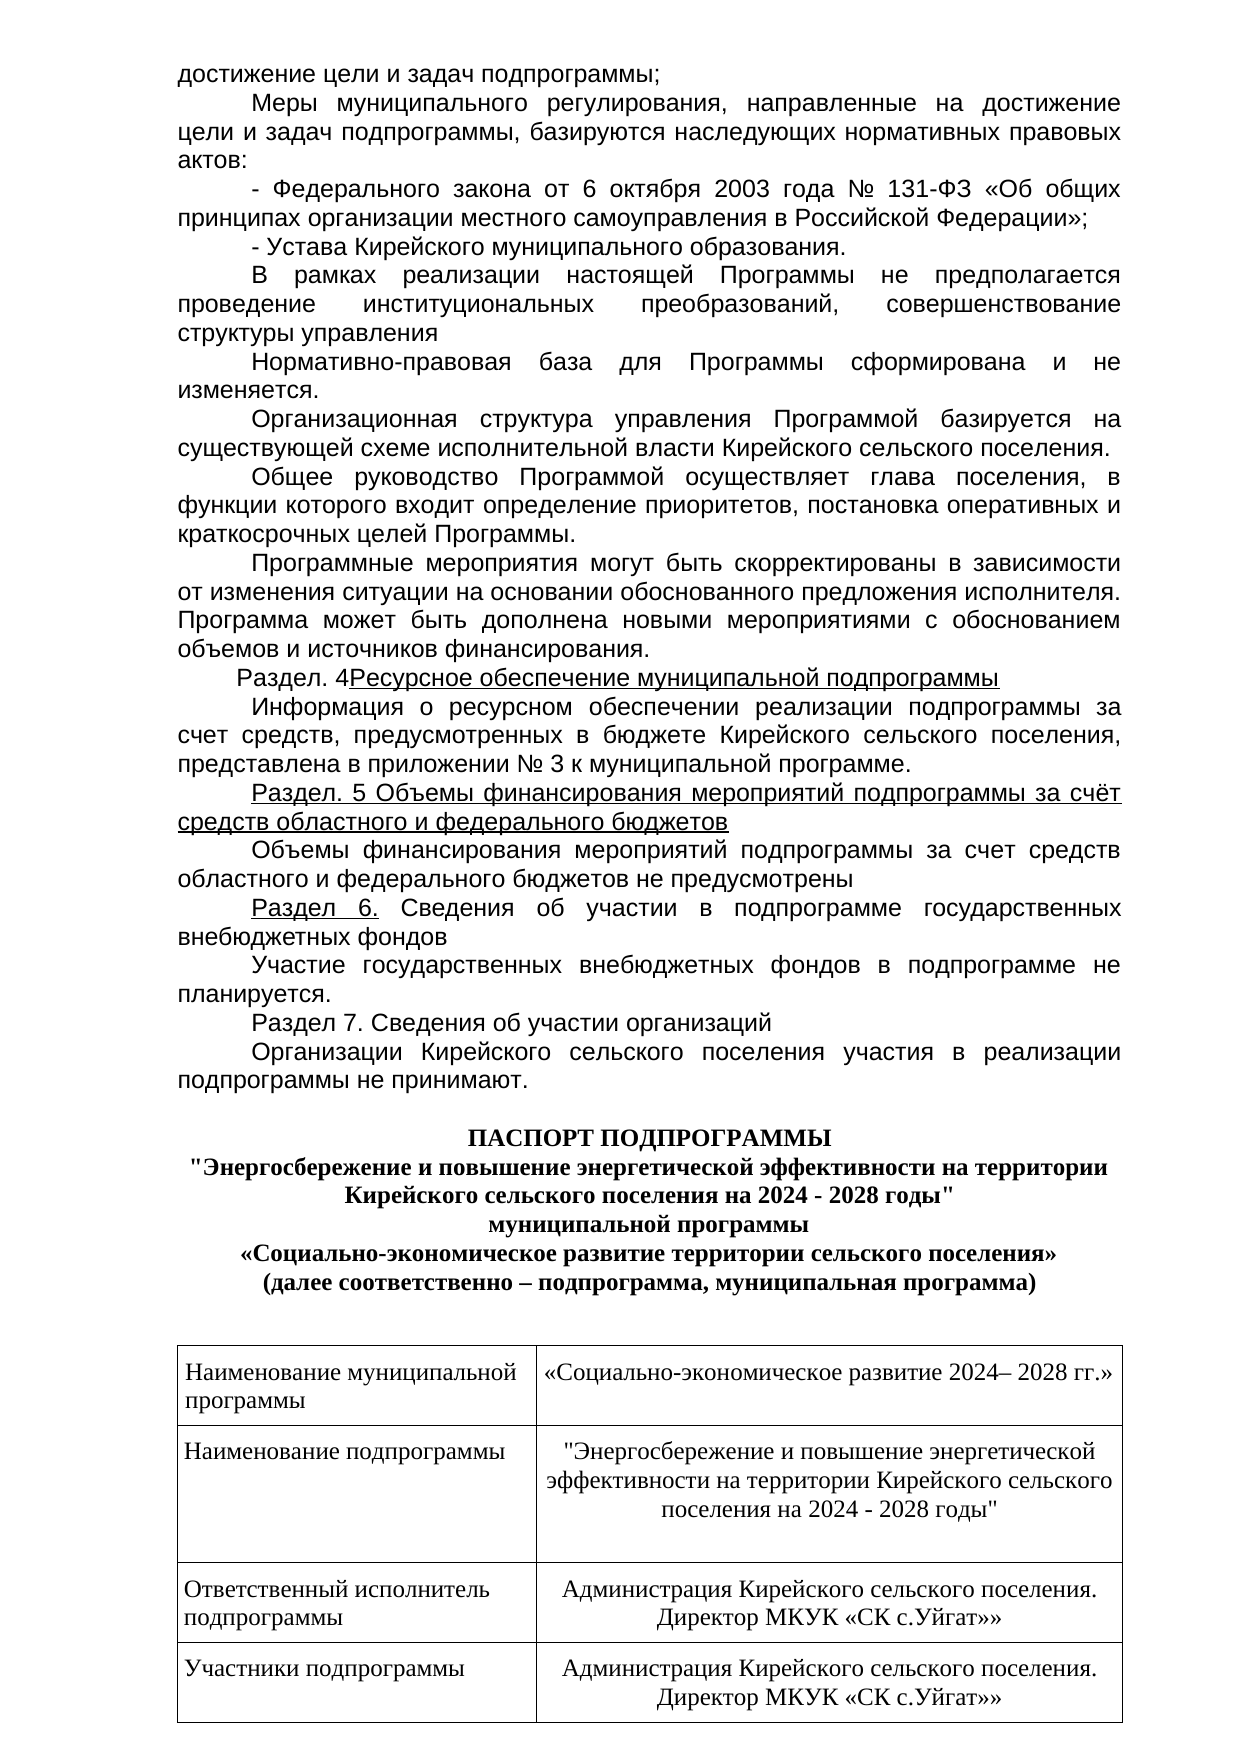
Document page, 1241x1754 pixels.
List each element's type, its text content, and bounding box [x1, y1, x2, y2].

text (далее соответственно – подпрограмма, муниципальная программа) [177, 1267, 1122, 1295]
text В рамках реализации настоящей Программы не предполагается проведение институциональных преобразований, совершенствование структуры управления [177, 260, 1122, 347]
text Организационная структура управления Программой базируется на существующей схеме исполнительной власти Кирейского сельского поселения. [177, 404, 1122, 462]
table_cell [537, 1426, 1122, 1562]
text Организации Кирейского сельского поселения участия в реализации подпрограммы не принимают. [177, 1037, 1122, 1094]
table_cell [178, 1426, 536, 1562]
text Меры муниципального регулирования, направленные на достижение цели и задач подпрограммы, базируются наследующих нормативных правовых актов: [177, 88, 1122, 174]
text Раздел. 5 Объемы финансирования мероприятий подпрограммы за счёт средств областного и федерального бюджетов [177, 778, 1122, 835]
text Нормативно-правовая база для Программы сформирована и не изменяется. [177, 347, 1122, 404]
text «Социально-экономическое развитие территории сельского поселения» [175, 1238, 1122, 1267]
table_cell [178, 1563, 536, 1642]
text ПАСПОРТ ПОДПРОГРАММЫ [177, 1123, 1122, 1152]
text "Энергосбережение и повышение энергетической эффективности на территории Кирейского сельского поселения на 2024 - 2028 годы" [175, 1152, 1122, 1209]
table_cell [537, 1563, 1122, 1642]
text - Федерального закона от 6 октября 2003 года № 131-ФЗ «Об общих принципах организации местного самоуправления в Российской Федерации»; [177, 174, 1122, 232]
text Раздел 6. Сведения об участии в подпрограмме государственных внебюджетных фондов [177, 893, 1122, 950]
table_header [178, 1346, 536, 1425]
text Участие государственных внебюджетных фондов в подпрограмме не планируется. [177, 950, 1122, 1008]
text - Устава Кирейского муниципального образования. [177, 232, 1122, 260]
text Программные мероприятия могут быть скорректированы в зависимости от изменения ситуации на основании обоснованного предложения исполнителя. Программа может быть дополнена новыми мероприятиями с обоснованием объемов и источников финансирования. [177, 548, 1122, 663]
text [177, 59, 1122, 88]
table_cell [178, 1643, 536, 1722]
text Раздел. 4Ресурсное обеспечение муниципальной подпрограммы [177, 663, 1122, 692]
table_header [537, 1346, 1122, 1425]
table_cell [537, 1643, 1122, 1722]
text Информация о ресурсном обеспечении реализации подпрограммы за счет средств, предусмотренных в бюджете Кирейского сельского поселения, представлена в приложении № 3 к муниципальной программе. [177, 692, 1122, 778]
text Раздел 7. Сведения об участии организаций [177, 1008, 1122, 1037]
text Объемы финансирования мероприятий подпрограммы за счет средств областного и федерального бюджетов не предусмотрены [177, 835, 1122, 893]
text муниципальной программы [175, 1209, 1122, 1238]
text Общее руководство Программой осуществляет глава поселения, в функции которого входит определение приоритетов, постановка оперативных и краткосрочных целей Программы. [177, 462, 1122, 548]
